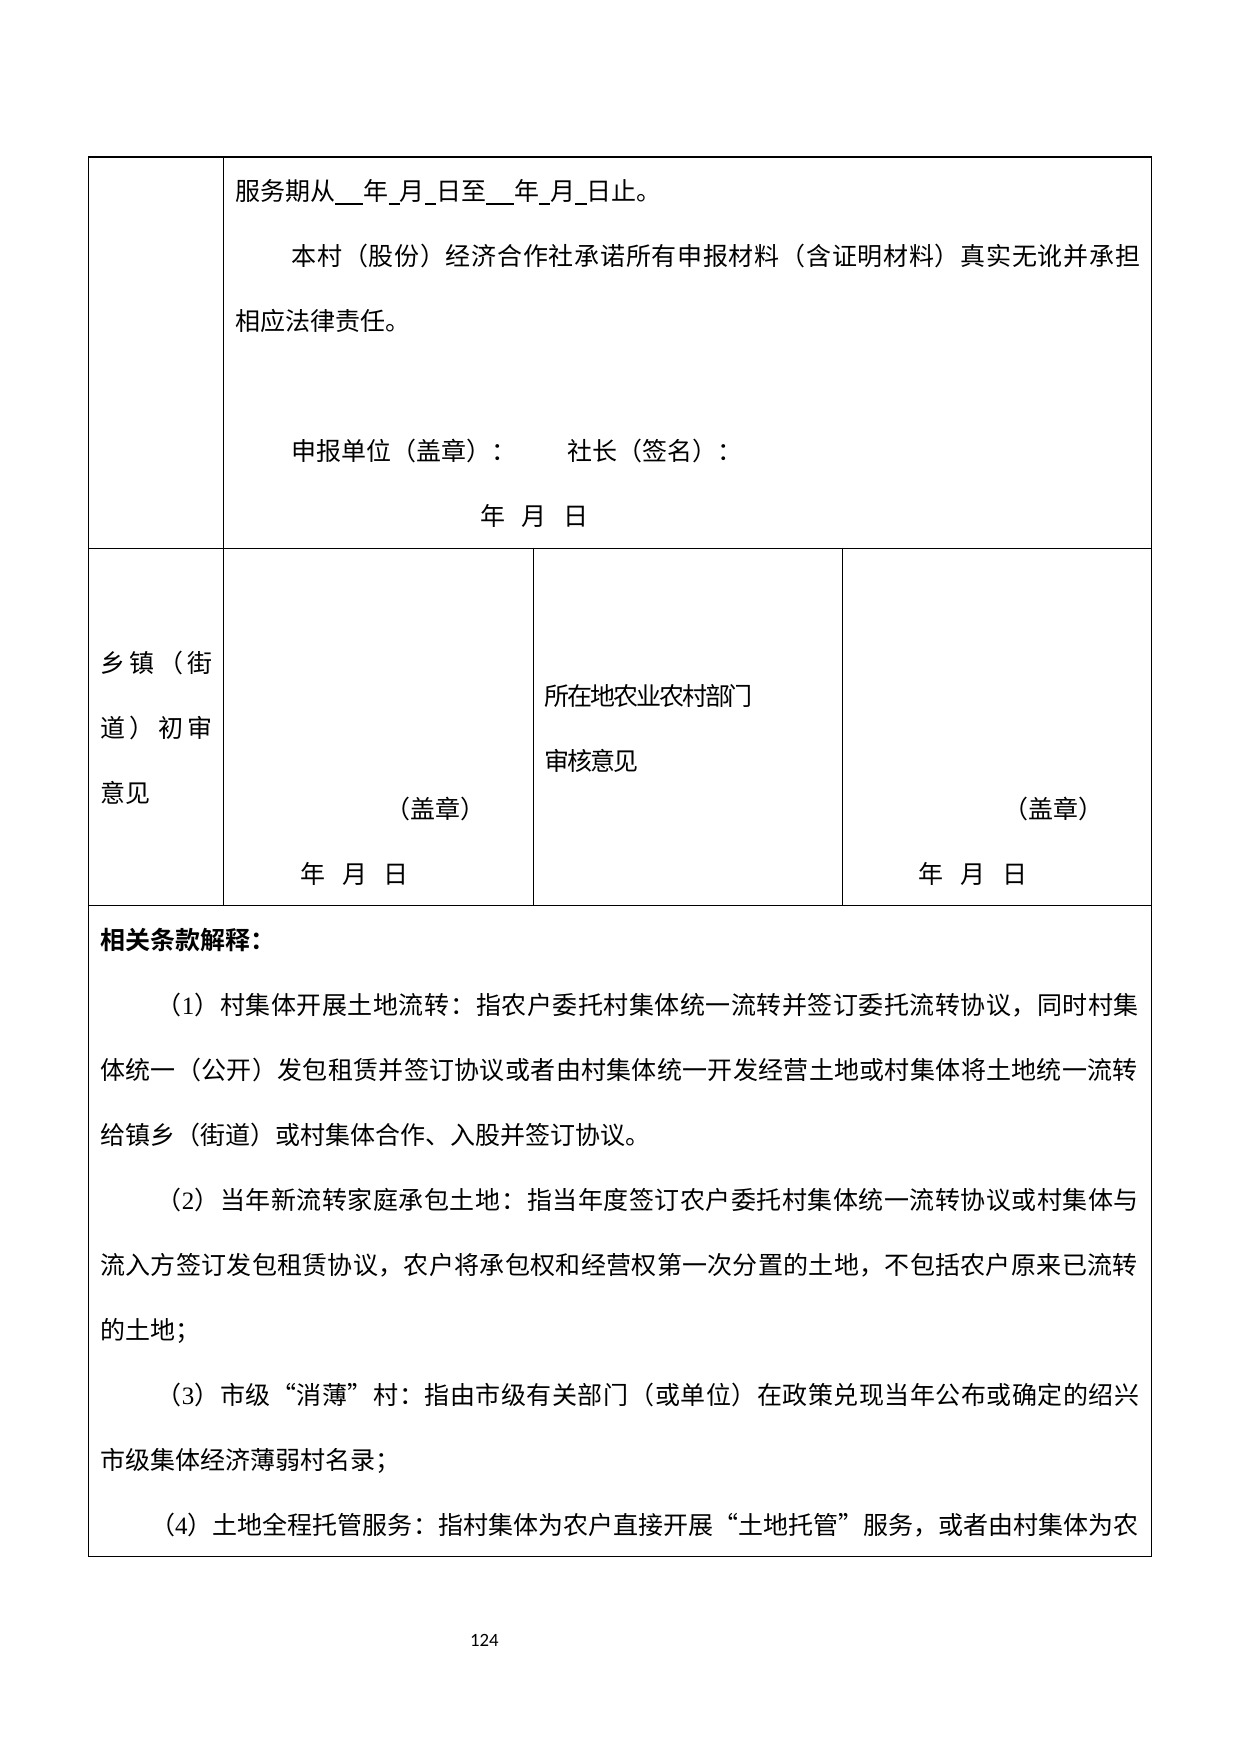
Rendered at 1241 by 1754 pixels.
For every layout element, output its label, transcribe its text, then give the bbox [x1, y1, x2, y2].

table_cell 乡镇（街道）初审意见 [89, 549, 223, 905]
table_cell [89, 906, 1151, 1556]
table_cell 所在地农业农村部门 审核意见 [534, 549, 842, 905]
table_cell （盖章） 年 月 日 [224, 549, 533, 905]
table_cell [224, 158, 1151, 547]
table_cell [89, 158, 223, 547]
table_cell （盖章） 年 月 日 [843, 549, 1151, 905]
